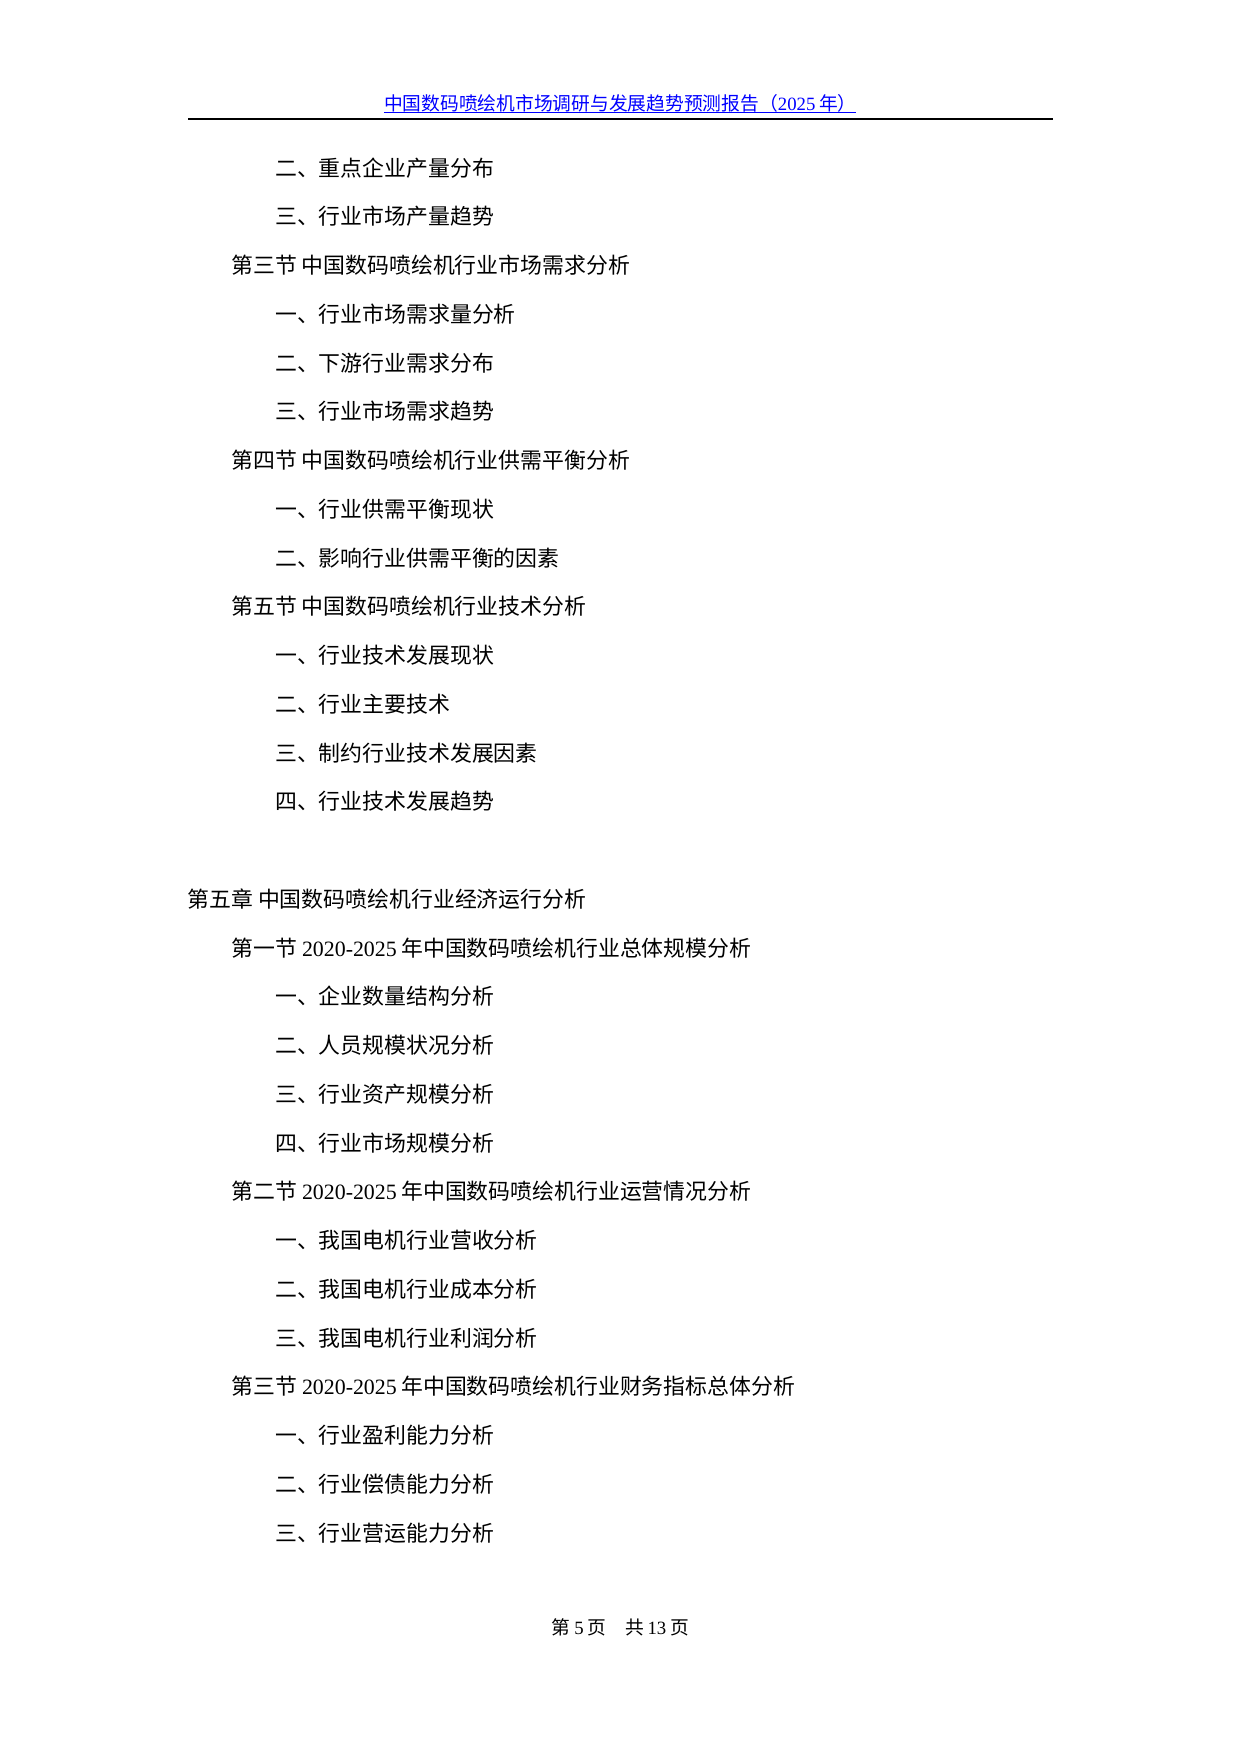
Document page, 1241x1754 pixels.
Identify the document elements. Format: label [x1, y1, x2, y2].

text [187, 150, 1053, 1548]
